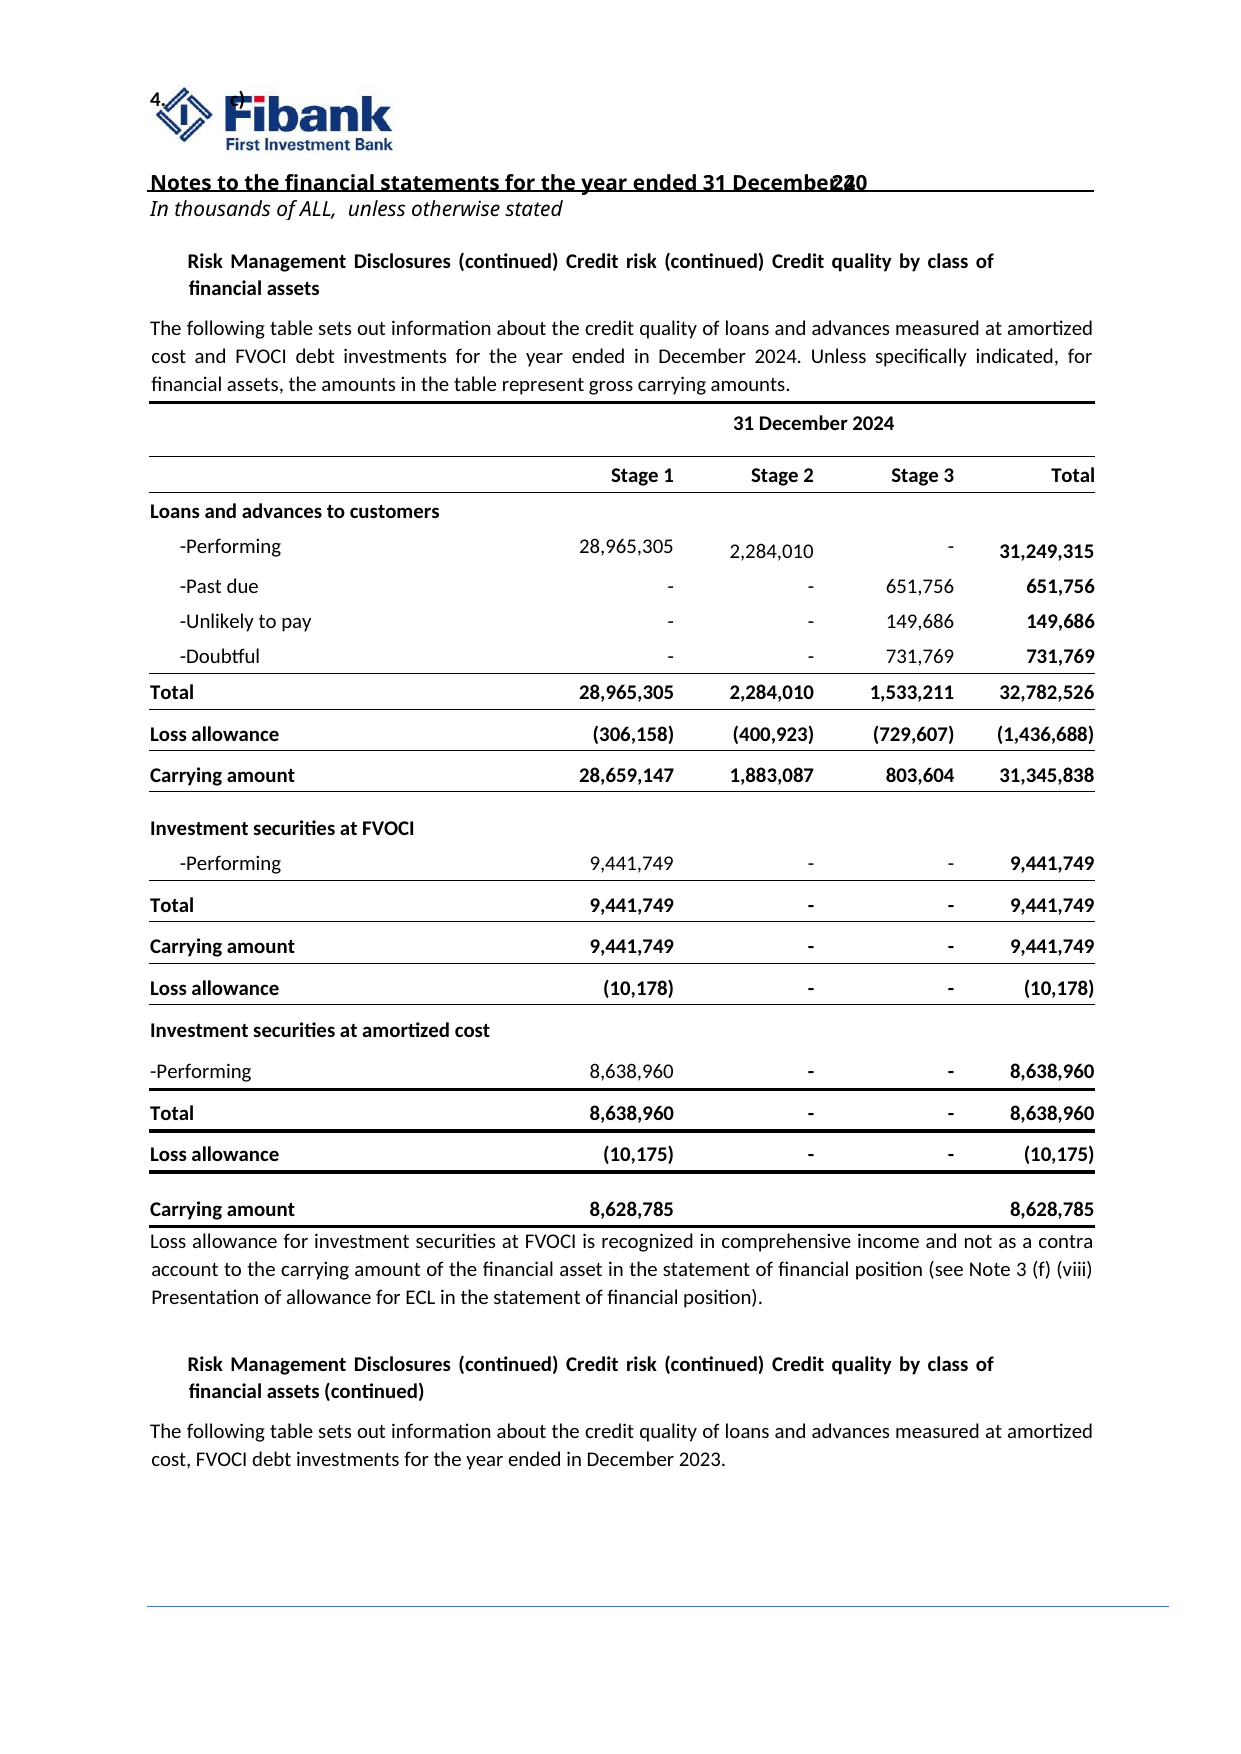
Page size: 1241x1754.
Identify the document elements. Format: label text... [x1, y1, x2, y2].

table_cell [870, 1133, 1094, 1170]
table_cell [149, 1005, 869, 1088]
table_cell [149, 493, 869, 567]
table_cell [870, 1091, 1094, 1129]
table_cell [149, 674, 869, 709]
text The following table sets out information about the credit quality of loans and advances measured at amortized cost and FVOCI debt investments for the year ended in December 2024. Unless specifically indicated, for financial assets, the amounts in the table represent gross carrying amounts. [150, 315, 1095, 396]
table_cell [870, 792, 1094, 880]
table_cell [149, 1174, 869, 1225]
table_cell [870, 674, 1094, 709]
subtitle Risk Management Disclosures (continued) Credit risk (continued) Credit quality by class of financial assets (continued) [187, 1351, 996, 1404]
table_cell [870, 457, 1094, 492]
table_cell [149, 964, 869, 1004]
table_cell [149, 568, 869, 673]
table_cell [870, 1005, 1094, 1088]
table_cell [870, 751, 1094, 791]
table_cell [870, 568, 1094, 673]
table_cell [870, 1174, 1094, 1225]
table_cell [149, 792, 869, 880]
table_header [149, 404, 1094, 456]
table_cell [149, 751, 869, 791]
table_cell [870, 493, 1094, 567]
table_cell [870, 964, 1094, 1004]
text The following table sets out information about the credit quality of loans and advances measured at amortized cost, FVOCI debt investments for the year ended in December 2023. [150, 1418, 1095, 1471]
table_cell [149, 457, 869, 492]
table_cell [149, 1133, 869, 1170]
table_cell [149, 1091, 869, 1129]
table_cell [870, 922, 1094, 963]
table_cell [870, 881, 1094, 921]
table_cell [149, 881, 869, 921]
subtitle Risk Management Disclosures (continued) Credit risk (continued) Credit quality by class of financial assets [187, 248, 996, 301]
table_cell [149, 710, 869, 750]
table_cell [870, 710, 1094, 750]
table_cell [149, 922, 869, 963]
text Loss allowance for investment securities at FVOCI is recognized in comprehensive income and not as a contra account to the carrying amount of the financial asset in the statement of financial position (see Note 3 (f) (viii) Presentation of allowance for ECL in the statement of financial position). [150, 1228, 1095, 1309]
picture [153, 85, 396, 154]
